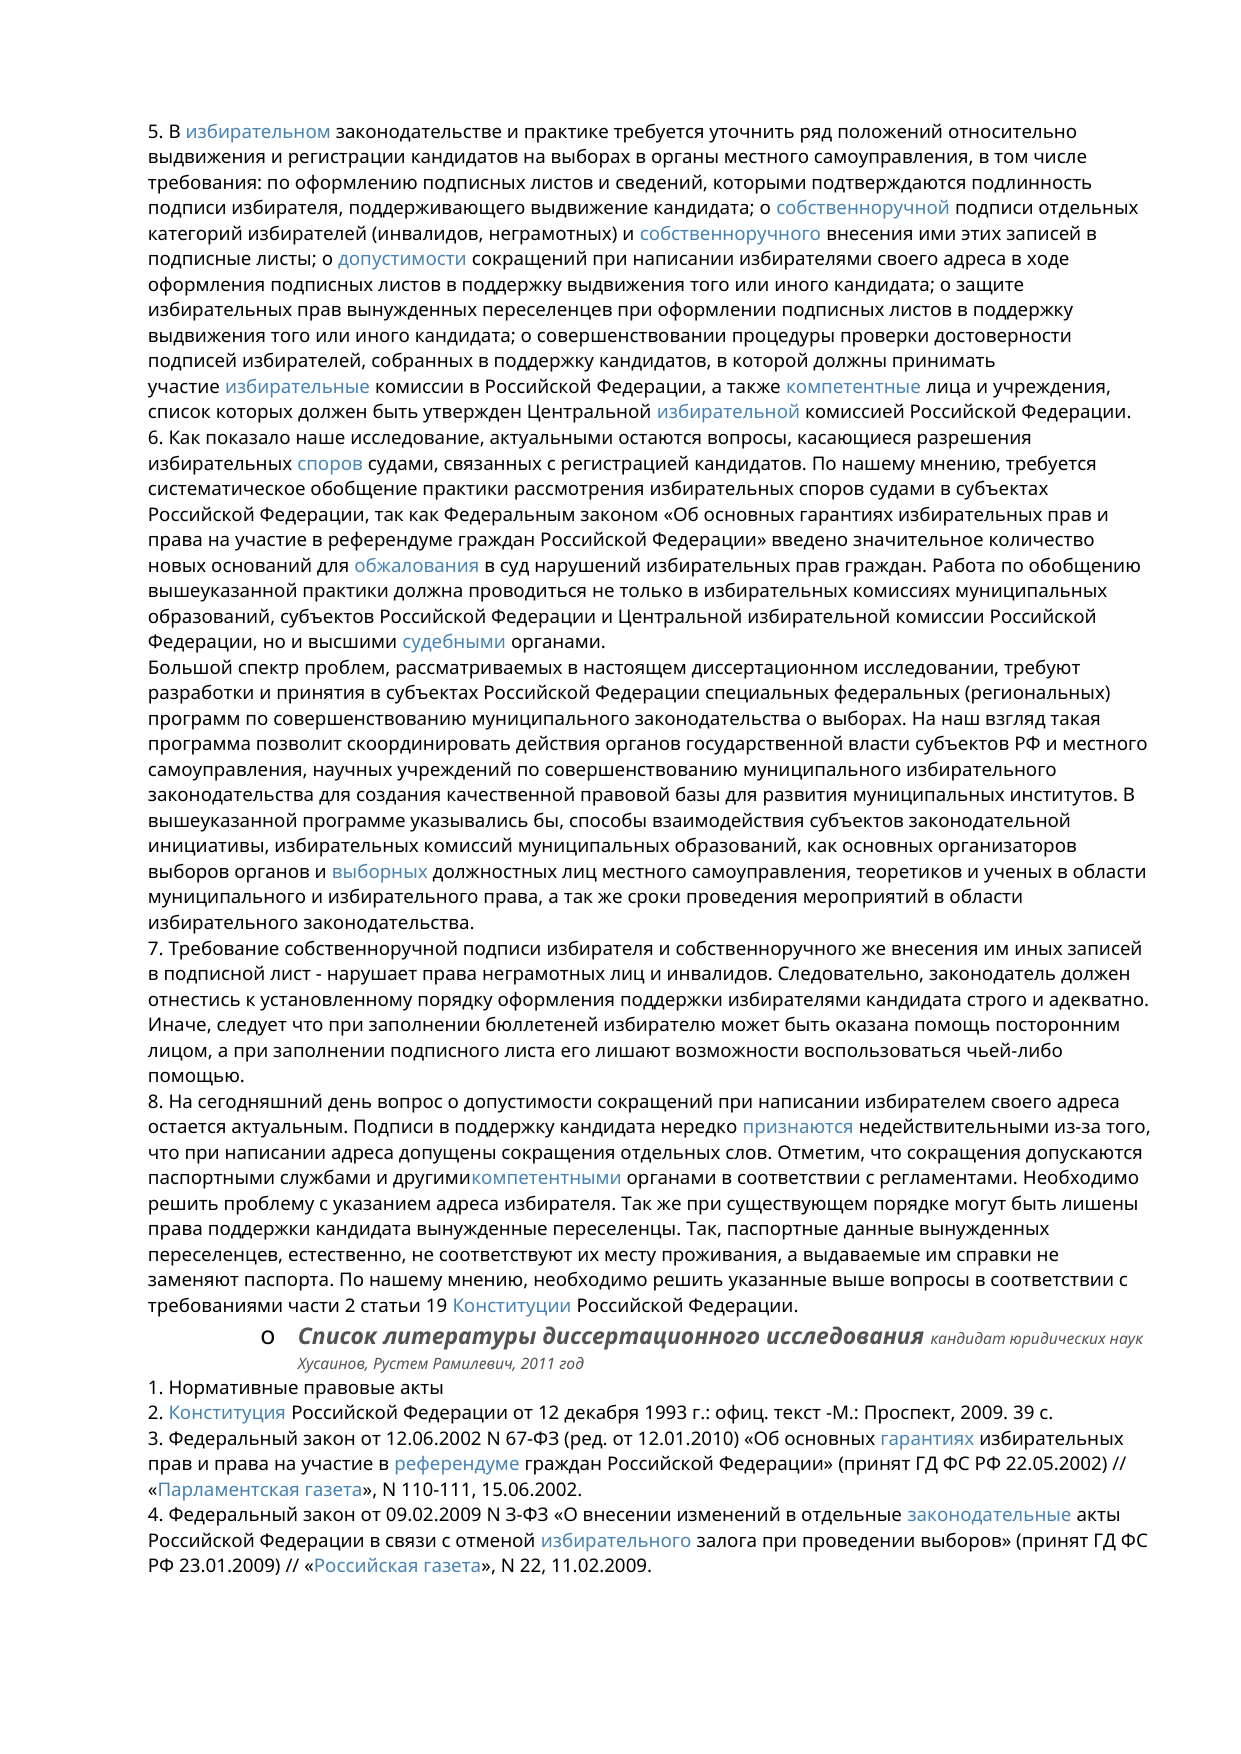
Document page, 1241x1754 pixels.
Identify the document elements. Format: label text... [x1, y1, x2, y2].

subtitle Список литературы диссертационного исследования кандидат юридических наук Хусаинов, Рустем Рамилевич, 2011 год [260, 1318, 1152, 1374]
